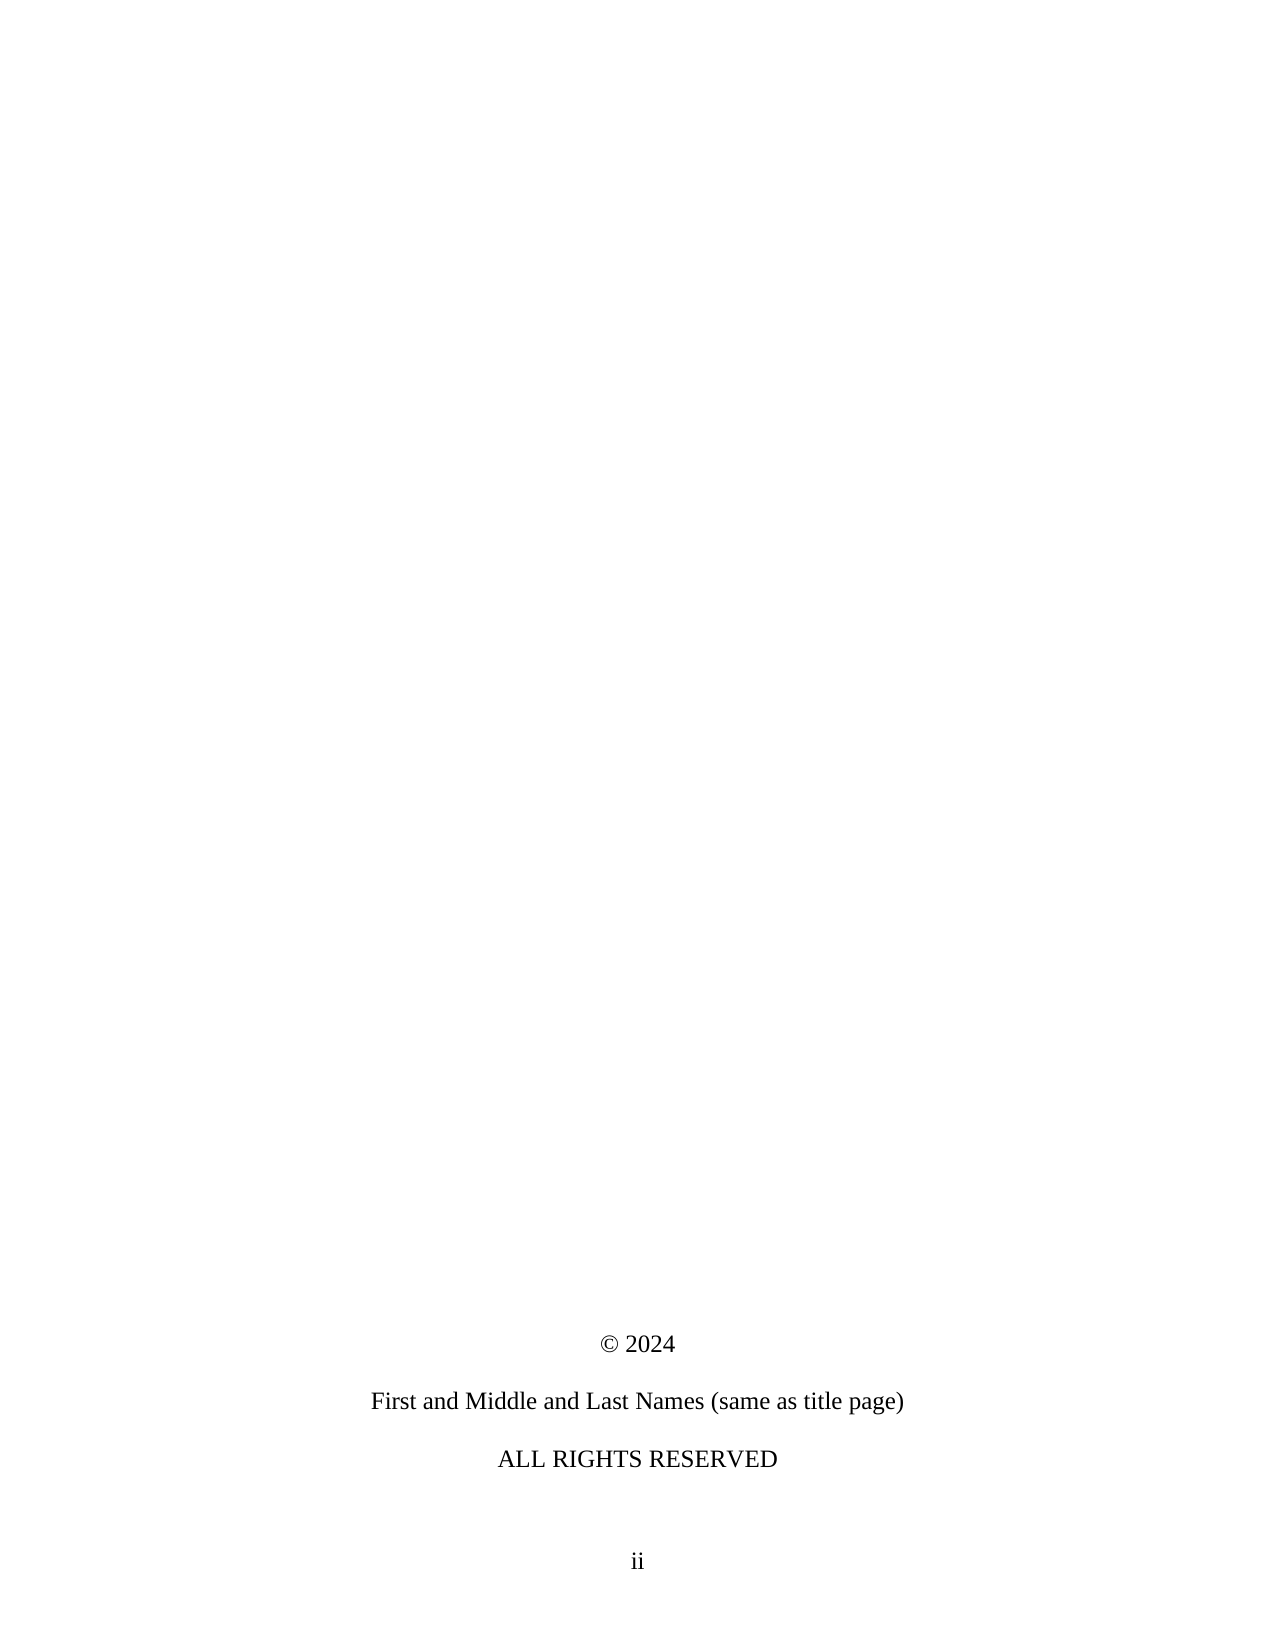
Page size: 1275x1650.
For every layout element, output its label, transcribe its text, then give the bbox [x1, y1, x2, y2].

text First and Middle and Last Names (same as title page) [187, 1386, 1087, 1415]
text ALL RIGHTS RESERVED [187, 1444, 1087, 1472]
text © 2024 [187, 1329, 1087, 1357]
